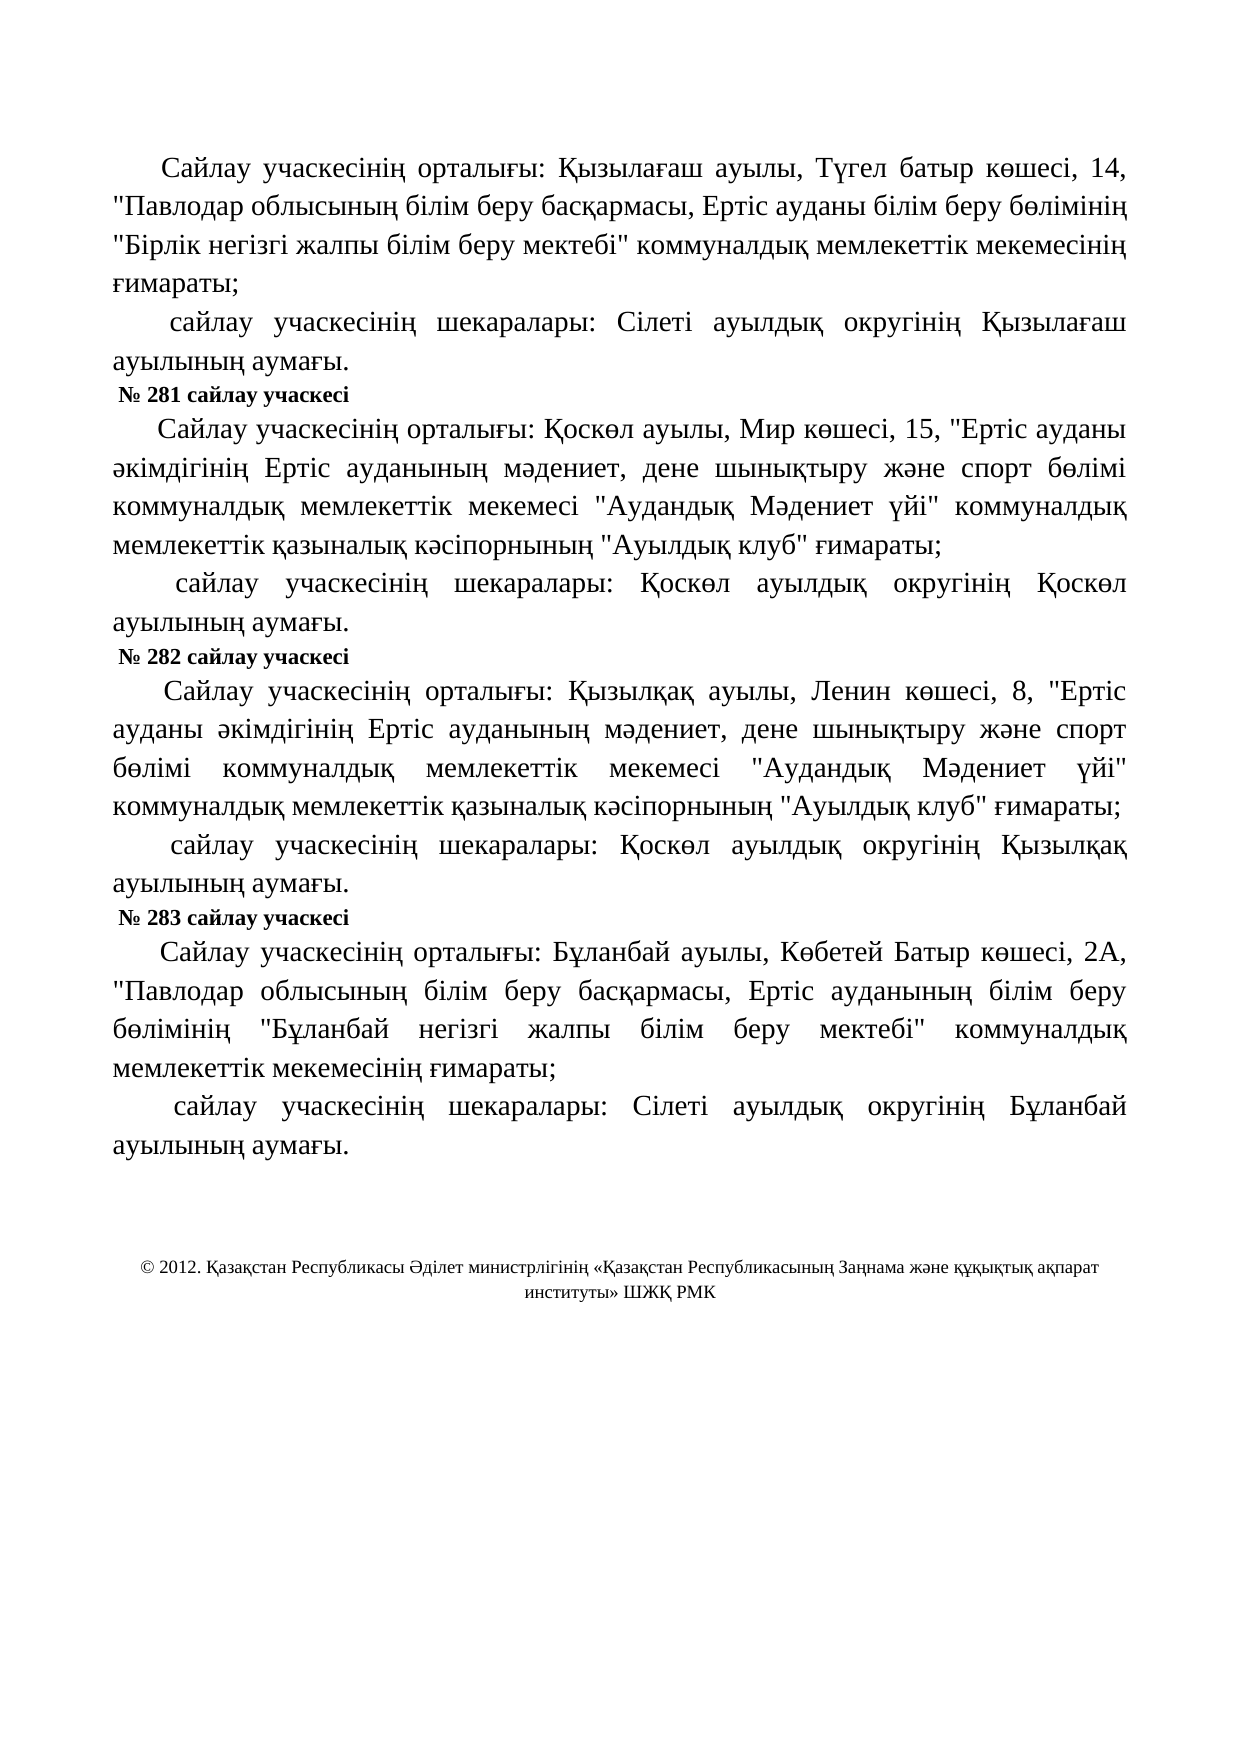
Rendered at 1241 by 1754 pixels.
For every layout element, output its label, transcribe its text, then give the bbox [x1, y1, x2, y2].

text сайлау учаскесінің шекаралары: Қоскөл ауылдық округінің Қоскөл ауылының аумағы. [112, 566, 1128, 638]
text Сайлау учаскесінің орталығы: Қоскөл ауылы, Мир көшесі, 15, "Ертіс ауданы әкімдігінің Ертіс ауданының мәдениет, дене шынықтыру және спорт бөлімі коммуналдық мемлекеттік мекемесі "Аудандық Мәдениет үйі" коммуналдық мемлекеттік қазыналық кәсіпорнының "Ауылдық клуб" ғимараты; [112, 411, 1128, 561]
text Сайлау учаскесінің орталығы: Бұланбай ауылы, Көбетей Батыр көшесі, 2А, "Павлодар облысының білім беру басқармасы, Ертіс ауданының білім беру бөлімінің "Бұланбай негізгі жалпы білім беру мектебі" коммуналдық мемлекеттік мекемесінің ғимараты; [112, 934, 1128, 1083]
text № 281 сайлау учаскесі [112, 381, 1128, 408]
text Сайлау учаскесінің орталығы: Қызылағаш ауылы, Түгел батыр көшесі, 14, "Павлодар облысының білім беру басқармасы, Ертіс ауданы білім беру бөлімінің "Бірлік негізгі жалпы білім беру мектебі" коммуналдық мемлекеттік мекемесінің ғимараты; [112, 150, 1128, 299]
text сайлау учаскесінің шекаралары: Сілеті ауылдық округінің Бұланбай ауылының аумағы. [112, 1088, 1128, 1161]
text сайлау учаскесінің шекаралары: Қоскөл ауылдық округінің Қызылқақ ауылының аумағы. [112, 827, 1128, 899]
text Сайлау учаскесінің орталығы: Қызылқақ ауылы, Ленин көшесі, 8, "Ертіс ауданы әкімдігінің Ертіс ауданының мәдениет, дене шынықтыру және спорт бөлімі коммуналдық мемлекеттік мекемесі "Аудандық Мәдениет үйі" коммуналдық мемлекеттік қазыналық кәсіпорнының "Ауылдық клуб" ғимараты; [112, 673, 1128, 822]
text © 2012. Қазақстан Республикасы Әділет министрлігінің «Қазақстан Республикасының Заңнама және құқықтық ақпарат институты» ШЖҚ РМК [112, 1256, 1128, 1303]
text № 283 сайлау учаскесі [112, 904, 1128, 931]
text № 282 сайлау учаскесі [112, 643, 1128, 669]
text сайлау учаскесінің шекаралары: Сілеті ауылдық округінің Қызылағаш ауылының аумағы. [112, 304, 1128, 376]
